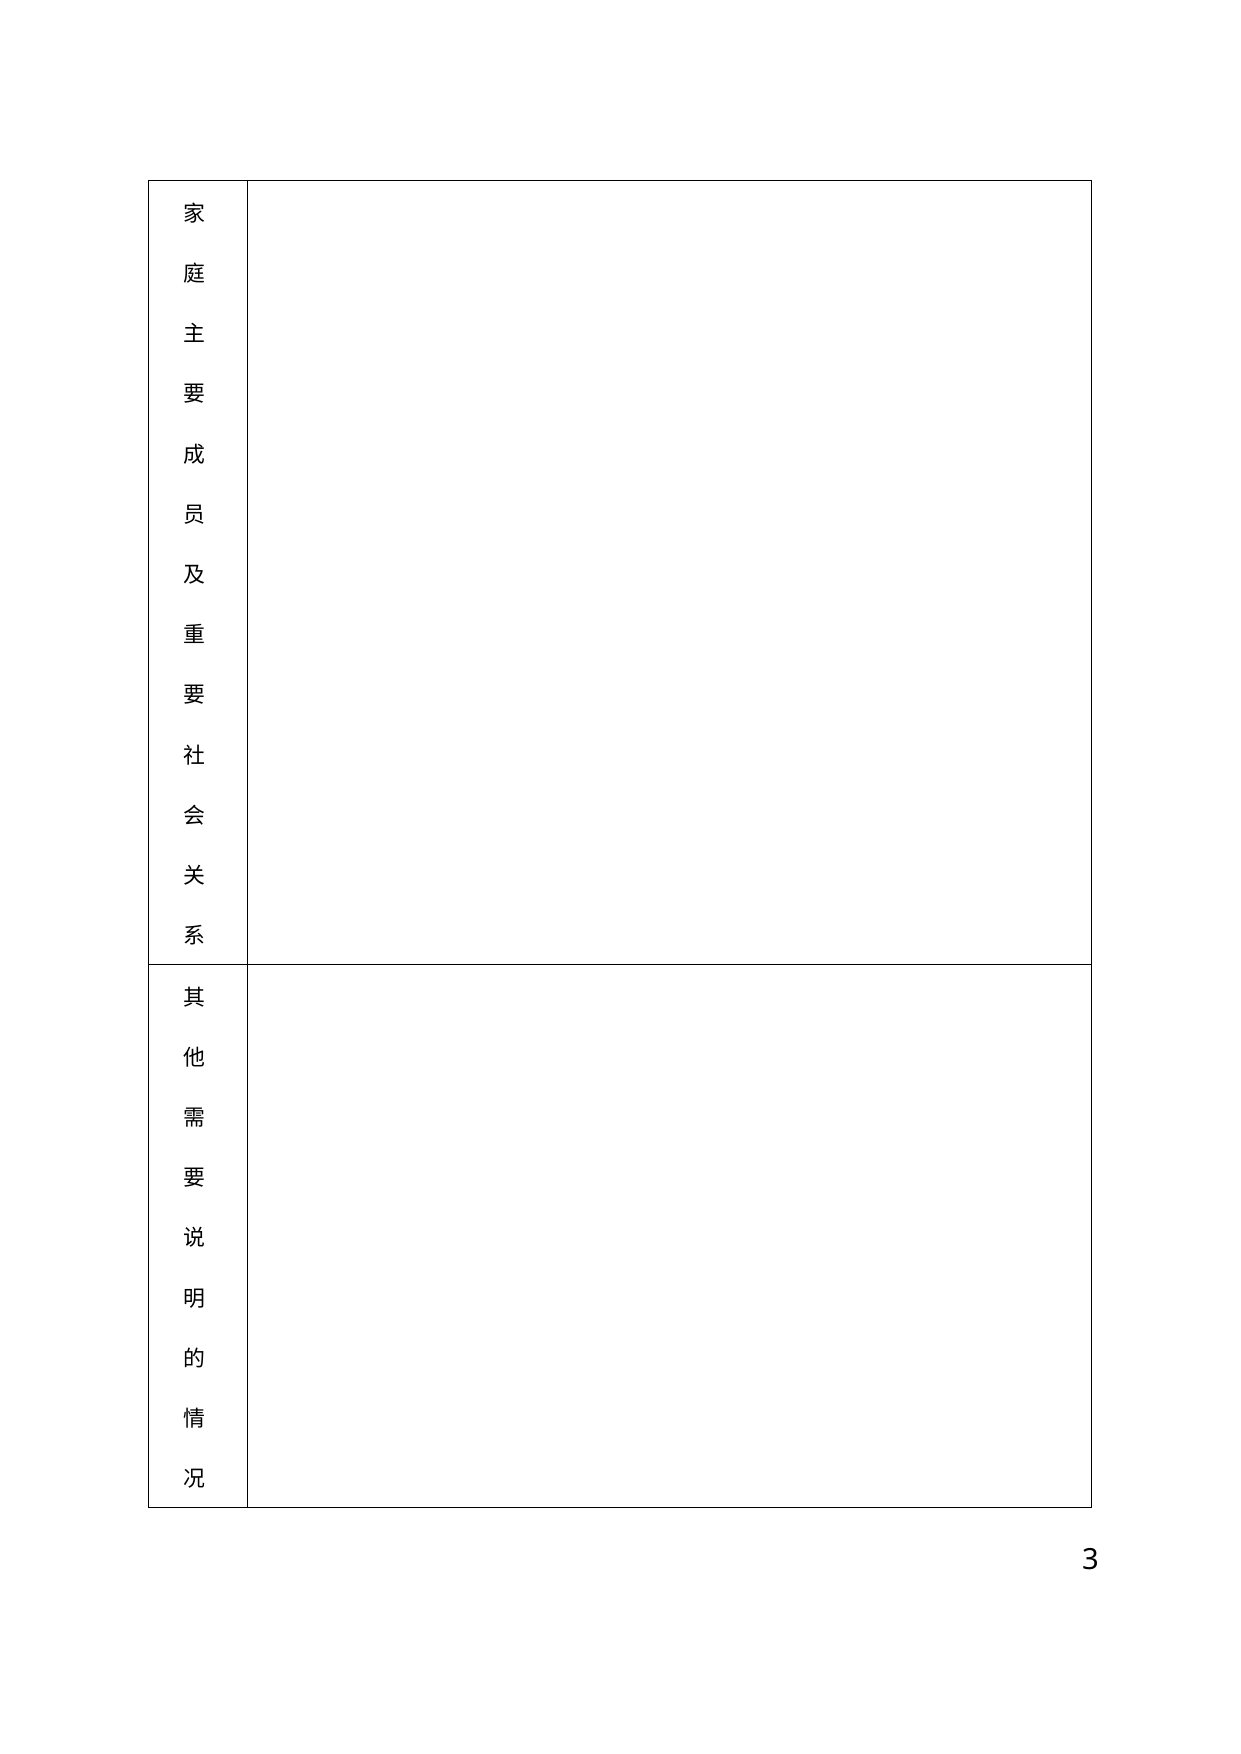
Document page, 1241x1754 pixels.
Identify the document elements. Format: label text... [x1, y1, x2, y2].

table_cell [248, 965, 1091, 1507]
table_cell 其他 需要 说明 的 情况 [149, 965, 247, 1507]
table_cell 家庭 主要 成员 及 重要 社会 关系 [149, 181, 247, 964]
table_cell [248, 181, 1091, 964]
